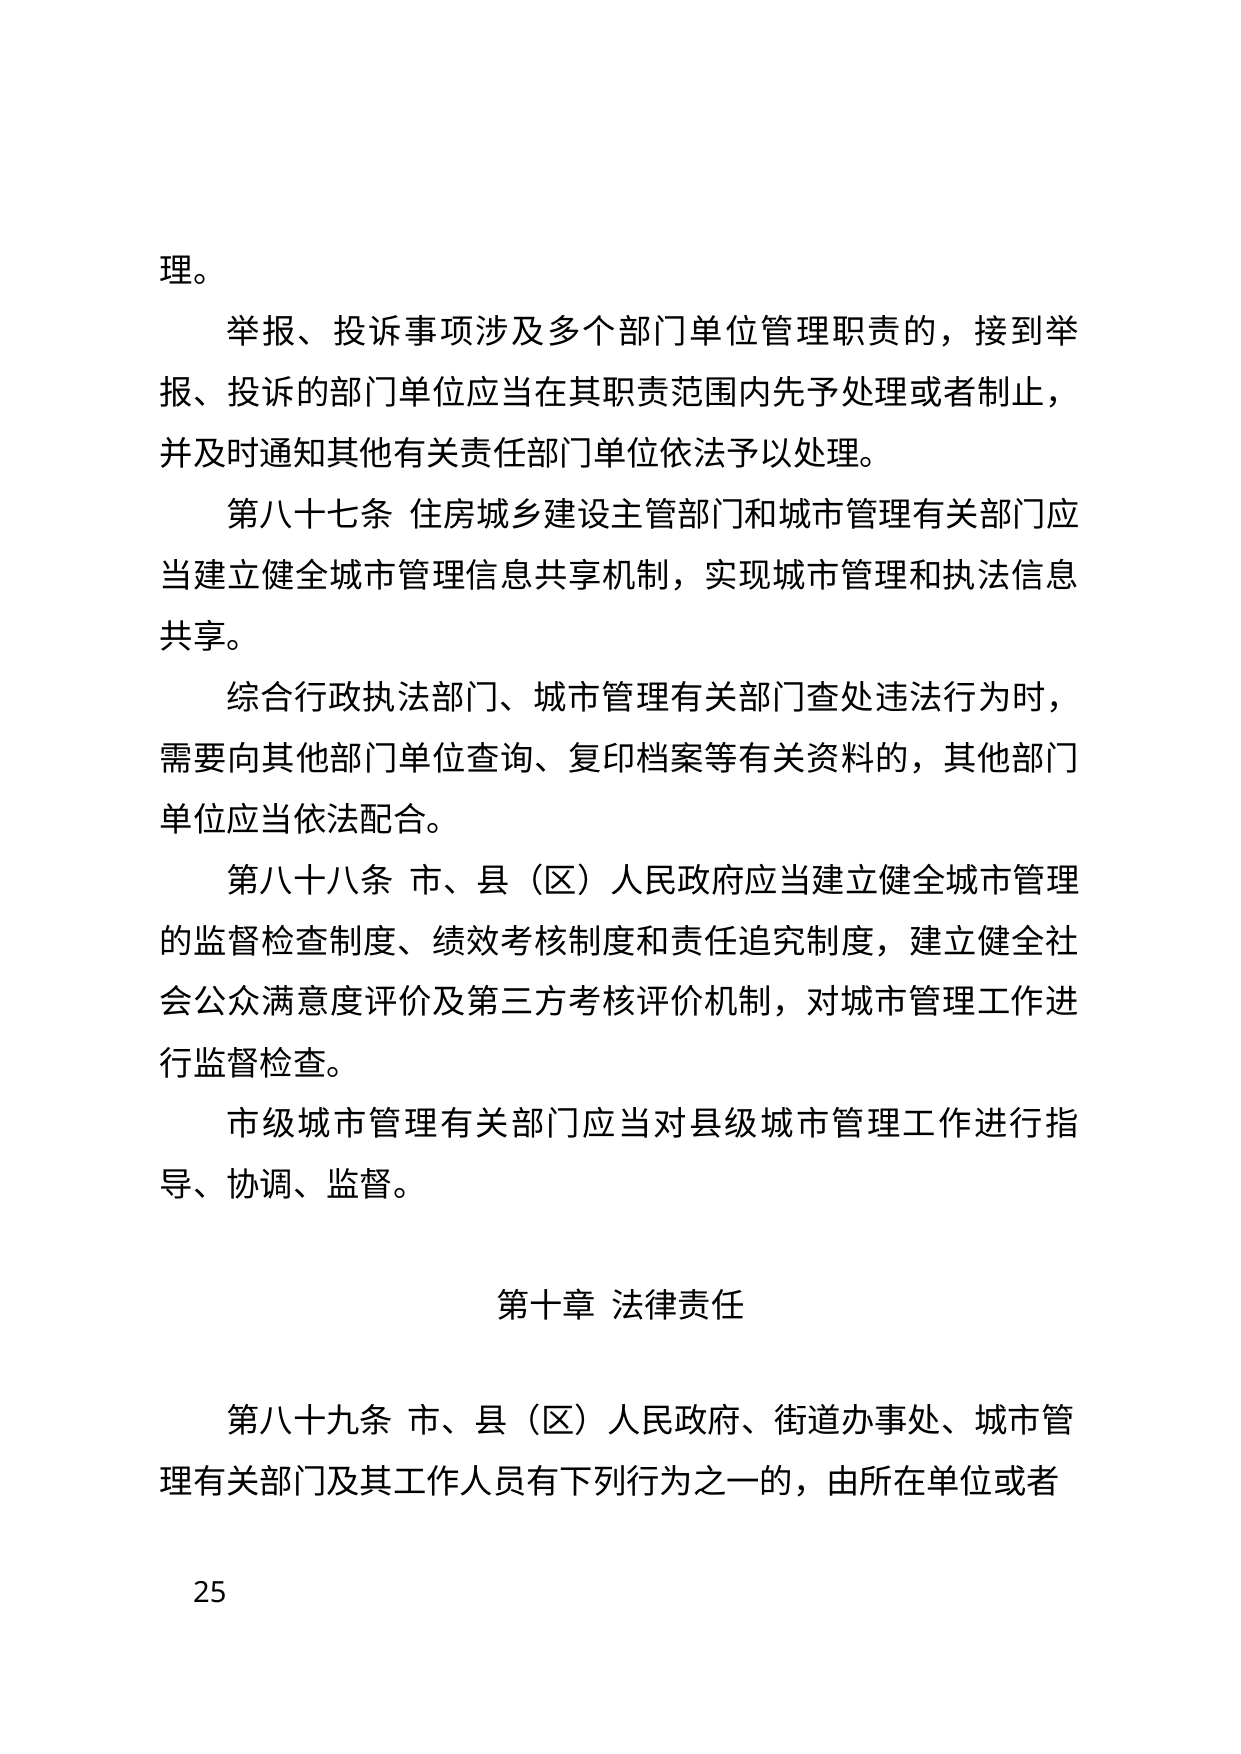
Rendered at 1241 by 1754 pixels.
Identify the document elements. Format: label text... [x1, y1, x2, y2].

text 第十章 法律责任 [159, 1271, 1081, 1329]
text 第八十七条 住房城乡建设主管部门和城市管理有关部门应当建立健全城市管理信息共享机制，实现城市管理和执法信息共享。 [159, 481, 1081, 664]
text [159, 238, 1081, 299]
text 第八十八条 市、县（区）人民政府应当建立健全城市管理的监督检查制度、绩效考核制度和责任追究制度，建立健全社会公众满意度评价及第三方考核评价机制，对城市管理工作进行监督检查。 [159, 847, 1081, 1091]
text 举报、投诉事项涉及多个部门单位管理职责的，接到举报、投诉的部门单位应当在其职责范围内先予处理或者制止，并及时通知其他有关责任部门单位依法予以处理。 [159, 299, 1081, 481]
text 综合行政执法部门、城市管理有关部门查处违法行为时，需要向其他部门单位查询、复印档案等有关资料的，其他部门单位应当依法配合。 [159, 664, 1081, 847]
text 市级城市管理有关部门应当对县级城市管理工作进行指导、协调、监督。 [159, 1091, 1081, 1213]
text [159, 1388, 1081, 1509]
